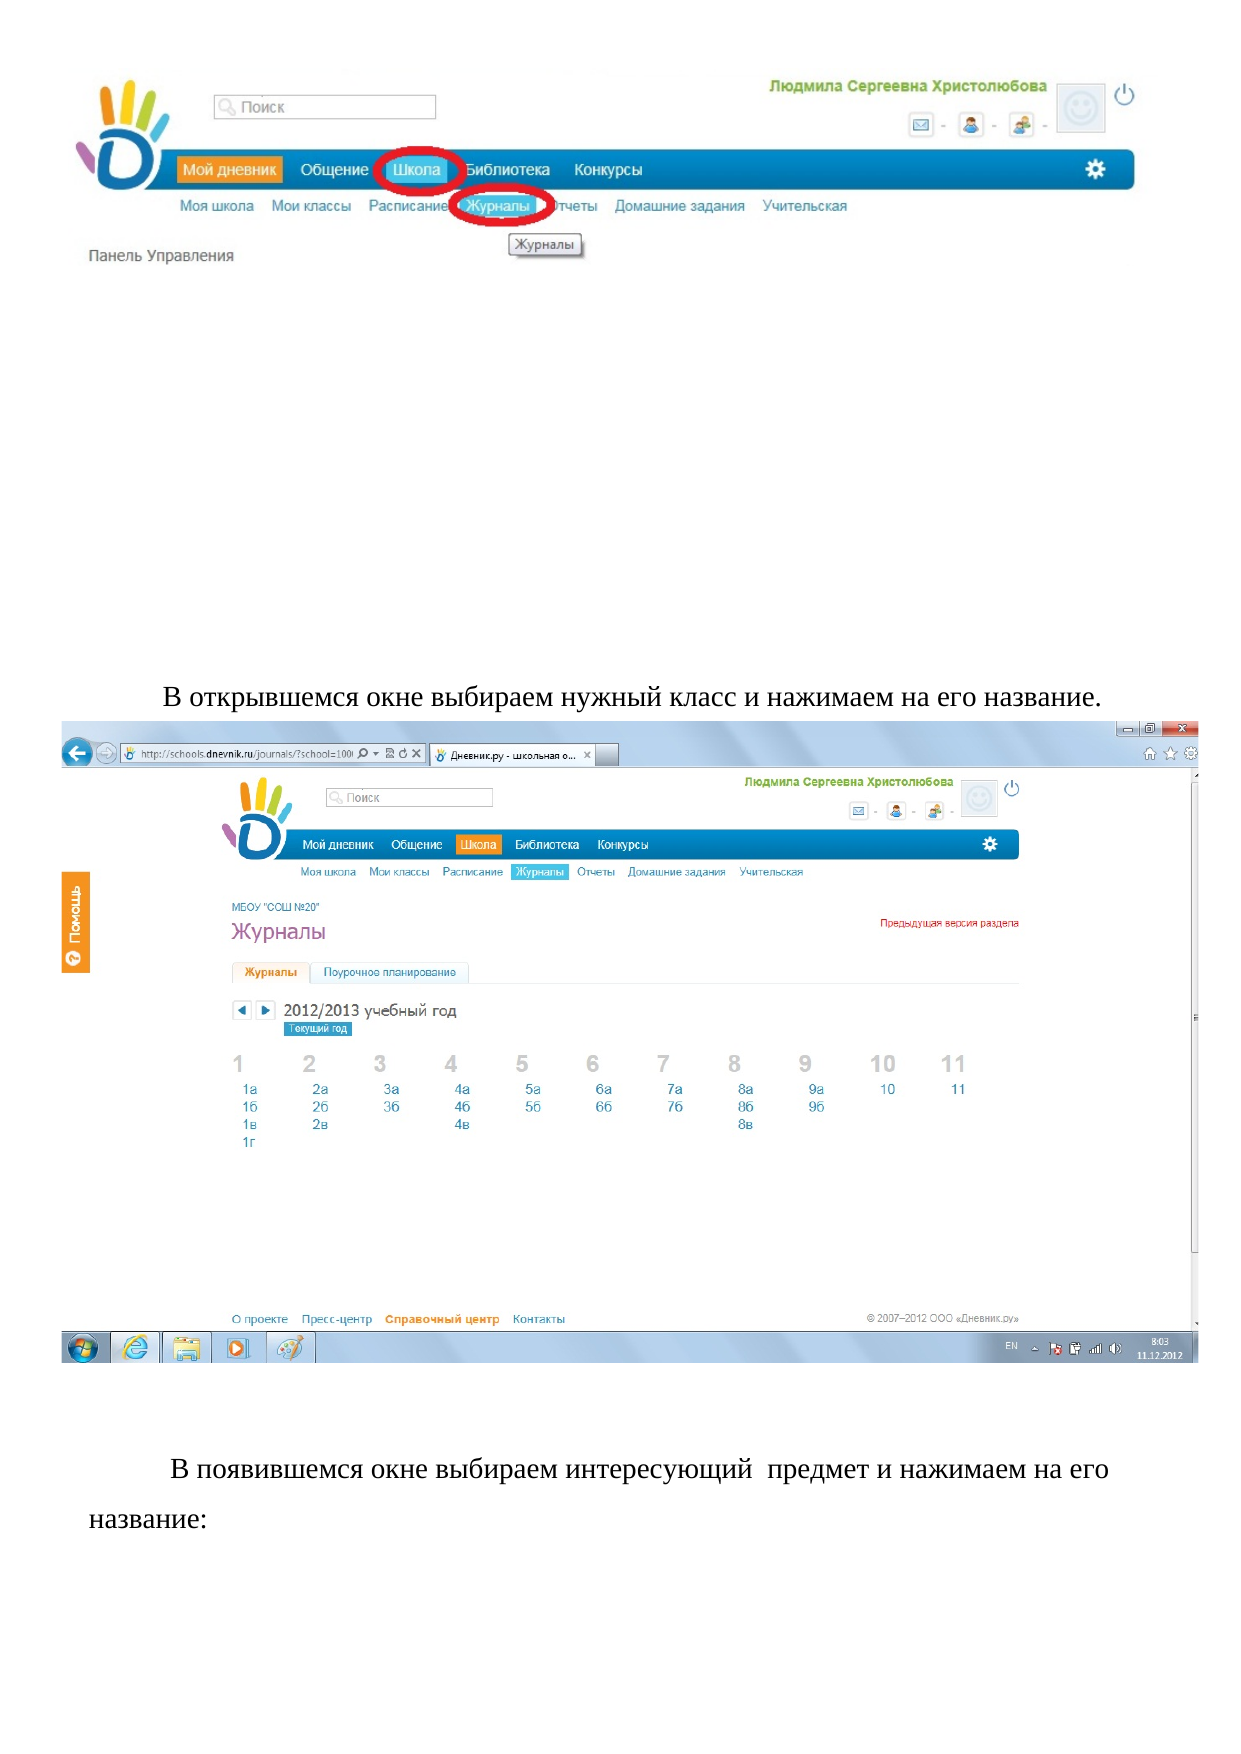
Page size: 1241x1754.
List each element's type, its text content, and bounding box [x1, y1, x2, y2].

picture [61, 721, 1197, 1362]
text В открывшемся окне выбираем нужный класс и нажимаем на его название. [89, 679, 1181, 713]
picture [66, 68, 1158, 266]
text В появившемся окне выбираем интересующий предмет и нажимаем на его название: [89, 1451, 1181, 1535]
